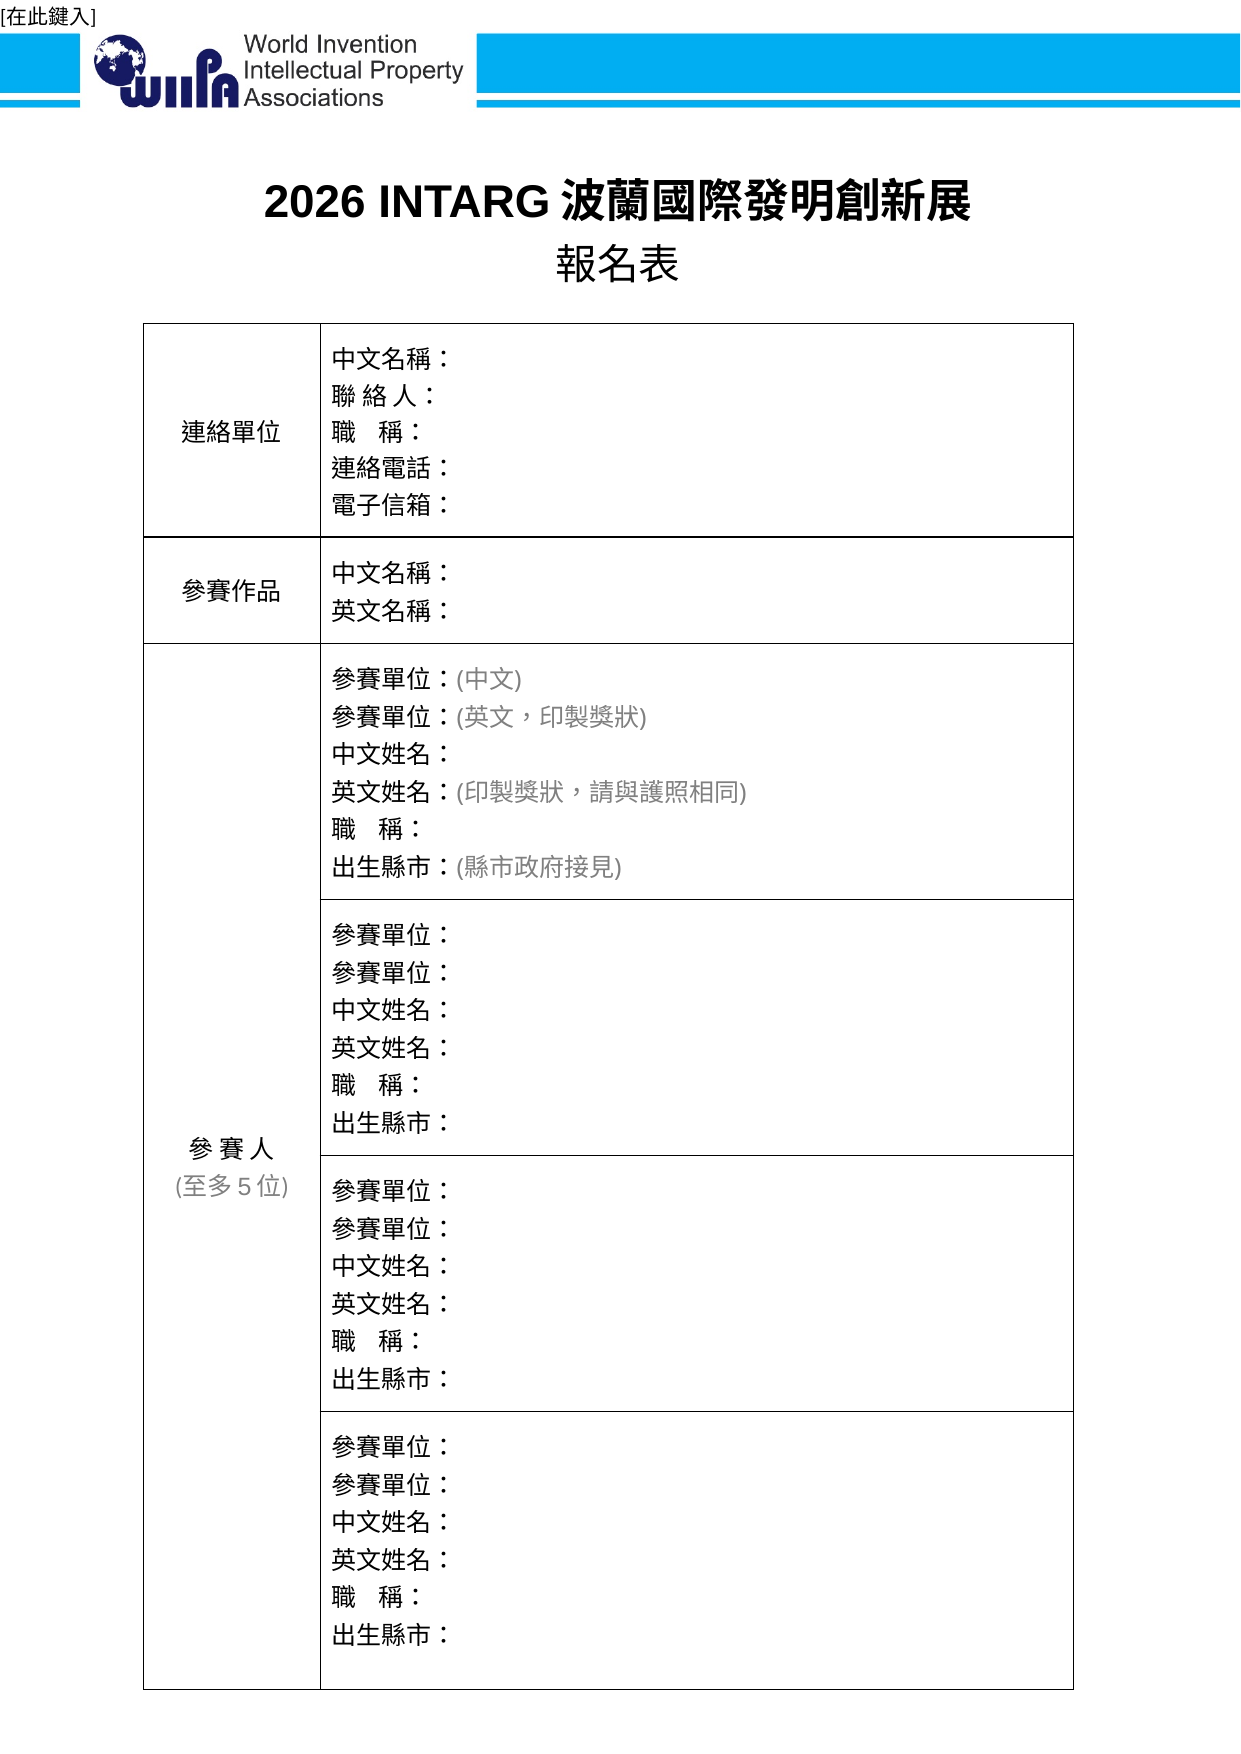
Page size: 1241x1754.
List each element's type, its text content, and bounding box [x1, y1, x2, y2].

table_header 連絡單位 [144, 324, 320, 536]
table_header 中文名稱： 聯 絡 人： 職 稱： 連絡電話： 電子信箱： [321, 324, 1073, 536]
table_cell 中文名稱： 英文名稱： [321, 538, 1073, 642]
table_cell 參賽作品 [144, 538, 320, 642]
table_cell 參賽單位： 參賽單位： 中文姓名： 英文姓名： 職 稱： 出生縣市： [321, 900, 1073, 1154]
picture [0, 30, 1241, 112]
table_cell 參賽單位： 參賽單位： 中文姓名： 英文姓名： 職 稱： 出生縣市： [321, 1156, 1073, 1411]
table_cell 參 賽 人 (至多5位) [144, 644, 320, 1689]
table_cell 參賽單位：(中文) 參賽單位：(英文，印製獎狀) 中文姓名： 英文姓名：(印製獎狀，請與護照相同) 職 稱： 出生縣市：(縣市政府接見) [321, 644, 1073, 898]
table_cell 參賽單位： 參賽單位： 中文姓名： 英文姓名： 職 稱： 出生縣市： [321, 1412, 1073, 1689]
